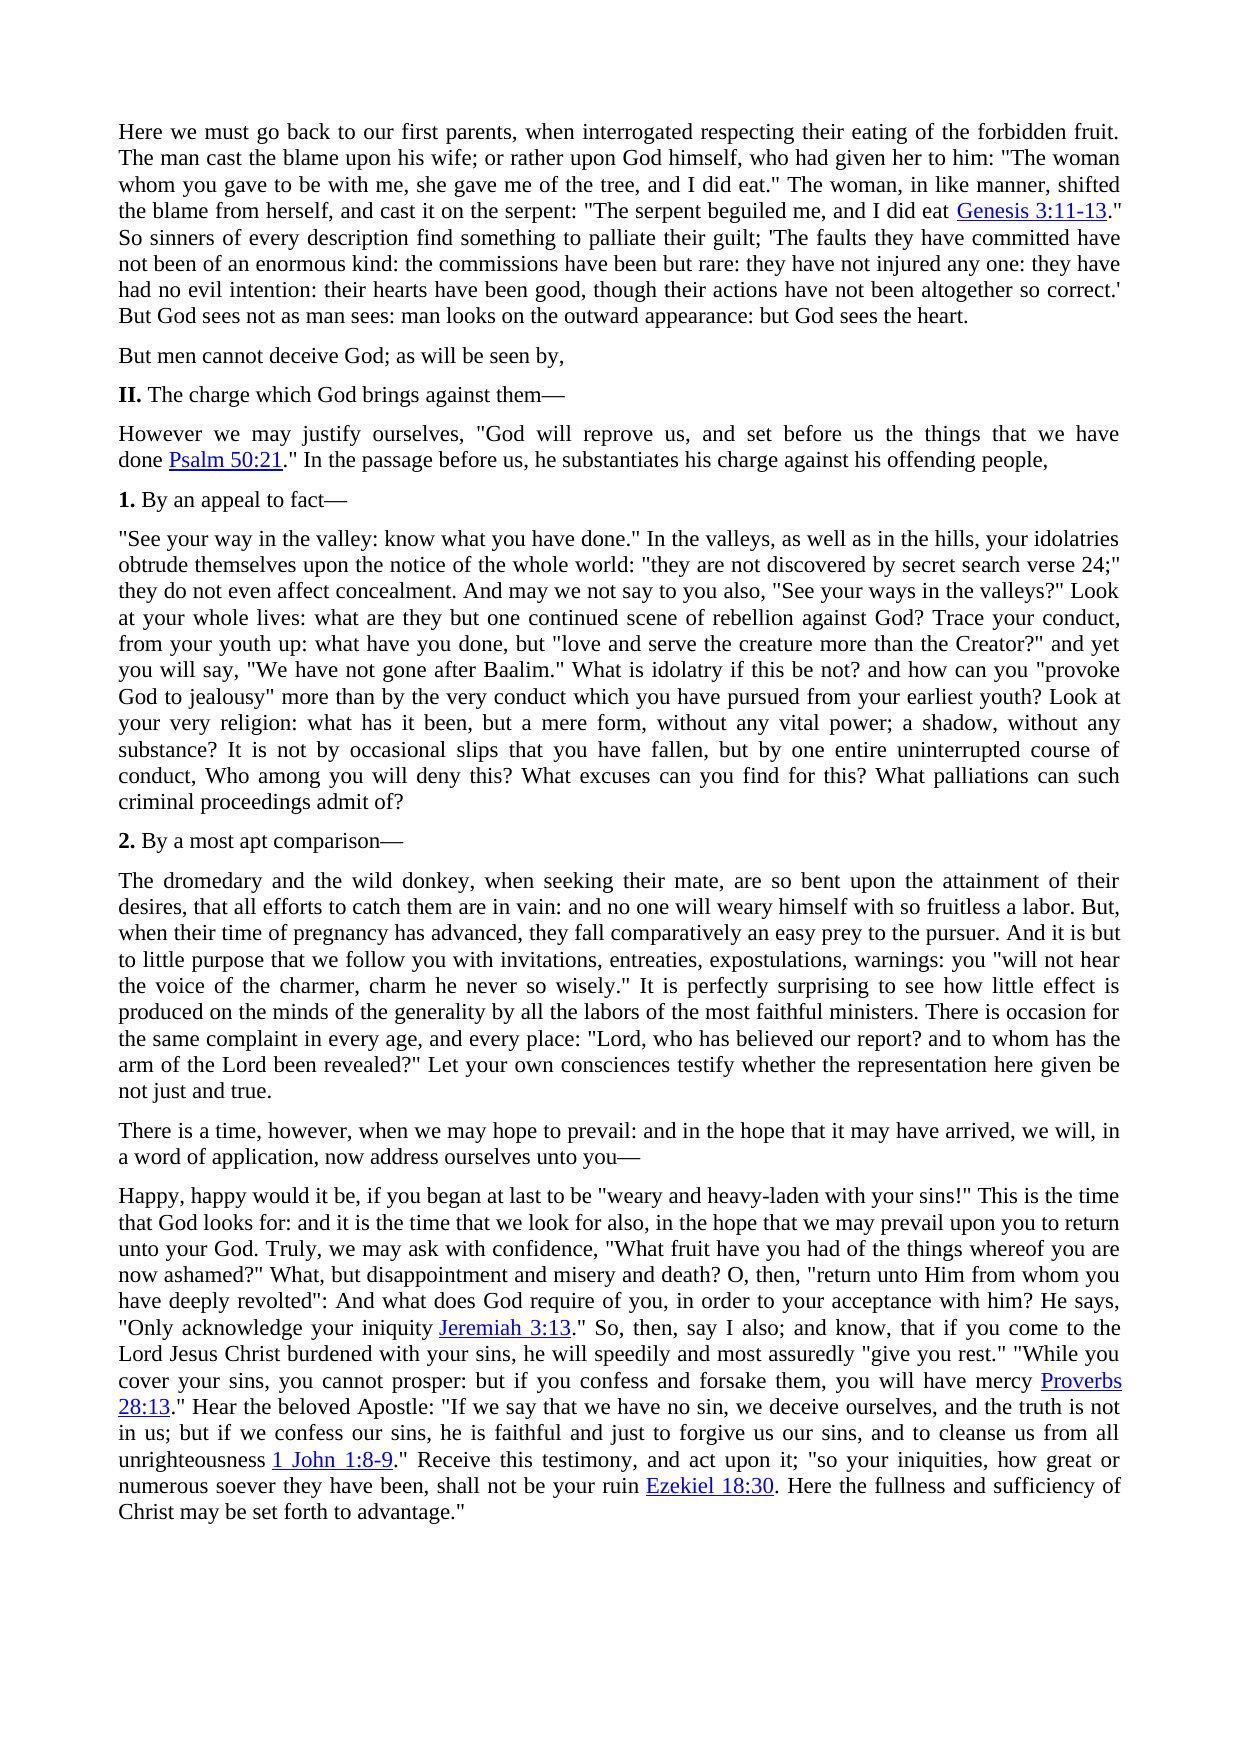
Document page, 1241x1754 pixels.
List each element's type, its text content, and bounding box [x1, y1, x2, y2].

text 2. By a most apt comparison— [118, 827, 1122, 854]
text But men cannot deceive God; as will be seen by, [118, 342, 1122, 368]
text However we may justify ourselves, "God will reprove us, and set before us the things that we have done Psalm 50:21." In the passage before us, he substantiates his charge against his offending people, [118, 420, 1122, 473]
text 1. By an appeal to fact— [118, 486, 1122, 512]
text The dromedary and the wild donkey, when seeking their mate, are so bent upon the attainment of their desires, that all efforts to catch them are in vain: and no one will weary himself with so fruitless a labor. But, when their time of pregnancy has advanced, they fall comparatively an easy prey to the pursuer. And it is but to little purpose that we follow you with invitations, entreaties, expostulations, warnings: you "will not hear the voice of the charmer, charm he never so wisely." It is perfectly surprising to see how little effect is produced on the minds of the generality by all the labors of the most faithful ministers. There is occasion for the same complaint in every age, and every place: "Lord, who has believed our report? and to whom has the arm of the Lord been revealed?" Let your own consciences testify whether the representation here given be not just and true. [118, 867, 1122, 1104]
text Here we must go back to our first parents, when interrogated respecting their eating of the forbidden fruit. The man cast the blame upon his wife; or rather upon God himself, who had given her to him: "The woman whom you gave to be with me, she gave me of the tree, and I did eat." The woman, in like manner, shifted the blame from herself, and cast it on the serpent: "The serpent beguiled me, and I did eat Genesis 3:11-13." So sinners of every description find something to palliate their guilt; 'The faults they have committed have not been of an enormous kind: the commissions have been but rare: they have not injured any one: they have had no evil intention: their hearts have been good, though their actions have not been altogether so correct.' But God sees not as man sees: man looks on the outward appearance: but God sees the heart. [118, 118, 1122, 329]
text II. The charge which God brings against them— [118, 381, 1122, 407]
text "See your way in the valley: know what you have done." In the valleys, as well as in the hills, your idolatries obtrude themselves upon the notice of the whole world: "they are not discovered by secret search verse 24;" they do not even affect concealment. And may we not say to you also, "See your ways in the valleys?" Look at your whole lives: what are they but one continued scene of rebellion against God? Trace your conduct, from your youth up: what have you done, but "love and serve the creature more than the Creator?" and yet you will say, "We have not gone after Baalim." What is idolatry if this be not? and how can you "provoke God to jealousy" more than by the very conduct which you have pursued from your earliest youth? Look at your very religion: what has it been, but a mere form, without any vital power; a shadow, without any substance? It is not by occasional slips that you have fallen, but by one entire uninterrupted course of conduct, Who among you will deny this? What excuses can you find for this? What palliations can such criminal proceedings admit of? [118, 525, 1122, 815]
text There is a time, however, when we may hope to prevail: and in the hope that it may have arrived, we will, in a word of application, now address ourselves unto you— [118, 1117, 1122, 1169]
text Happy, happy would it be, if you began at last to be "weary and heavy-laden with your sins!" This is the time that God looks for: and it is the time that we look for also, in the hope that we may prevail upon you to return unto your God. Truly, we may ask with confidence, "What fruit have you had of the things whereof you are now ashamed?" What, but disappointment and misery and death? O, then, "return unto Him from whom you have deeply revolted": And what does God require of you, in order to your acceptance with him? He says, "Only acknowledge your iniquity Jeremiah 3:13." So, then, say I also; and know, that if you come to the Lord Jesus Christ burdened with your sins, he will speedily and most assuredly "give you rest." "While you cover your sins, you cannot prosper: but if you confess and forsake them, you will have mercy Proverbs 28:13." Hear the beloved Apostle: "If we say that we have no sin, we deceive ourselves, and the truth is not in us; but if we confess our sins, he is faithful and just to forgive us our sins, and to cleanse us from all unrighteousness 1 John 1:8-9." Receive this testimony, and act upon it; "so your iniquities, how great or numerous soever they have been, shall not be your ruin Ezekiel 18:30. Here the fullness and sufficiency of Christ may be set forth to advantage." [118, 1182, 1122, 1525]
